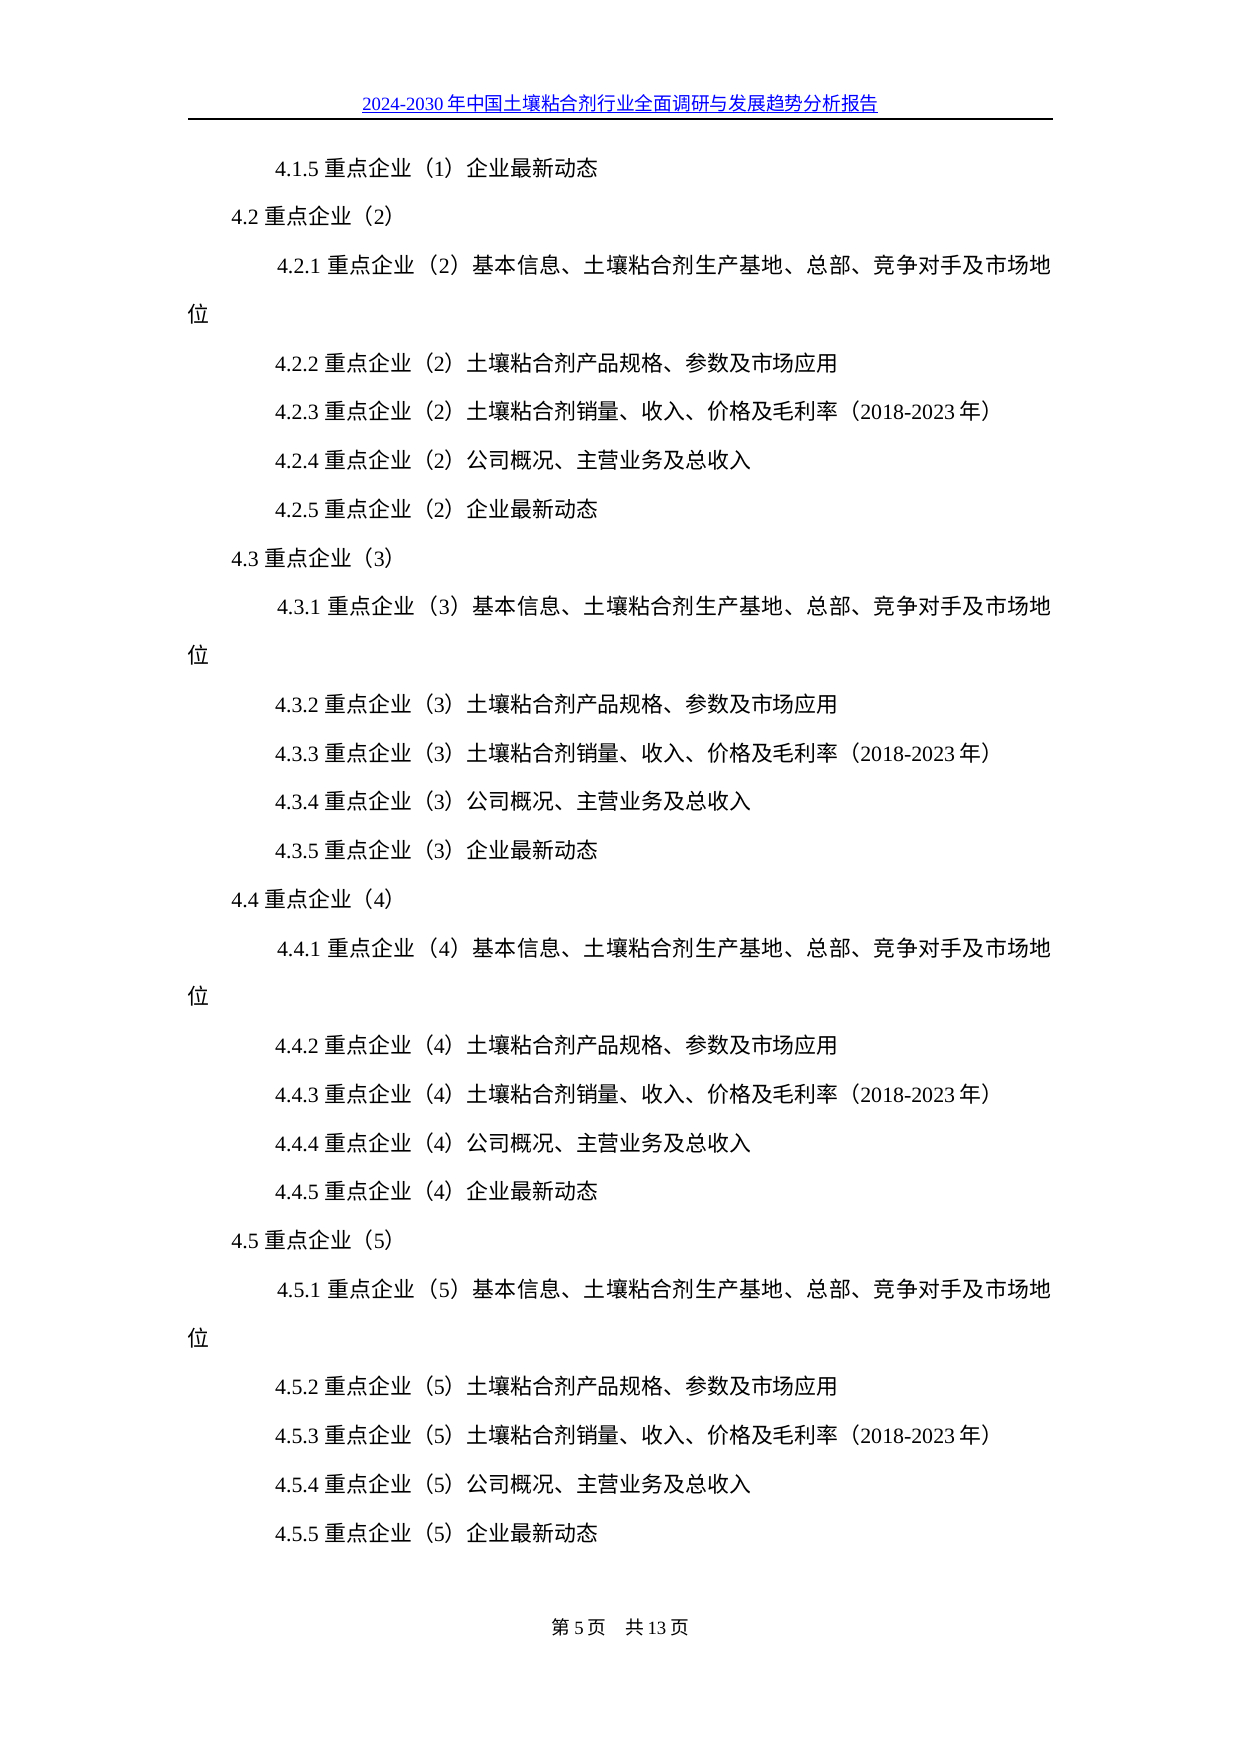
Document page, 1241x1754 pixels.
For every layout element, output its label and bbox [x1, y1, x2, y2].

text [187, 150, 1053, 1548]
